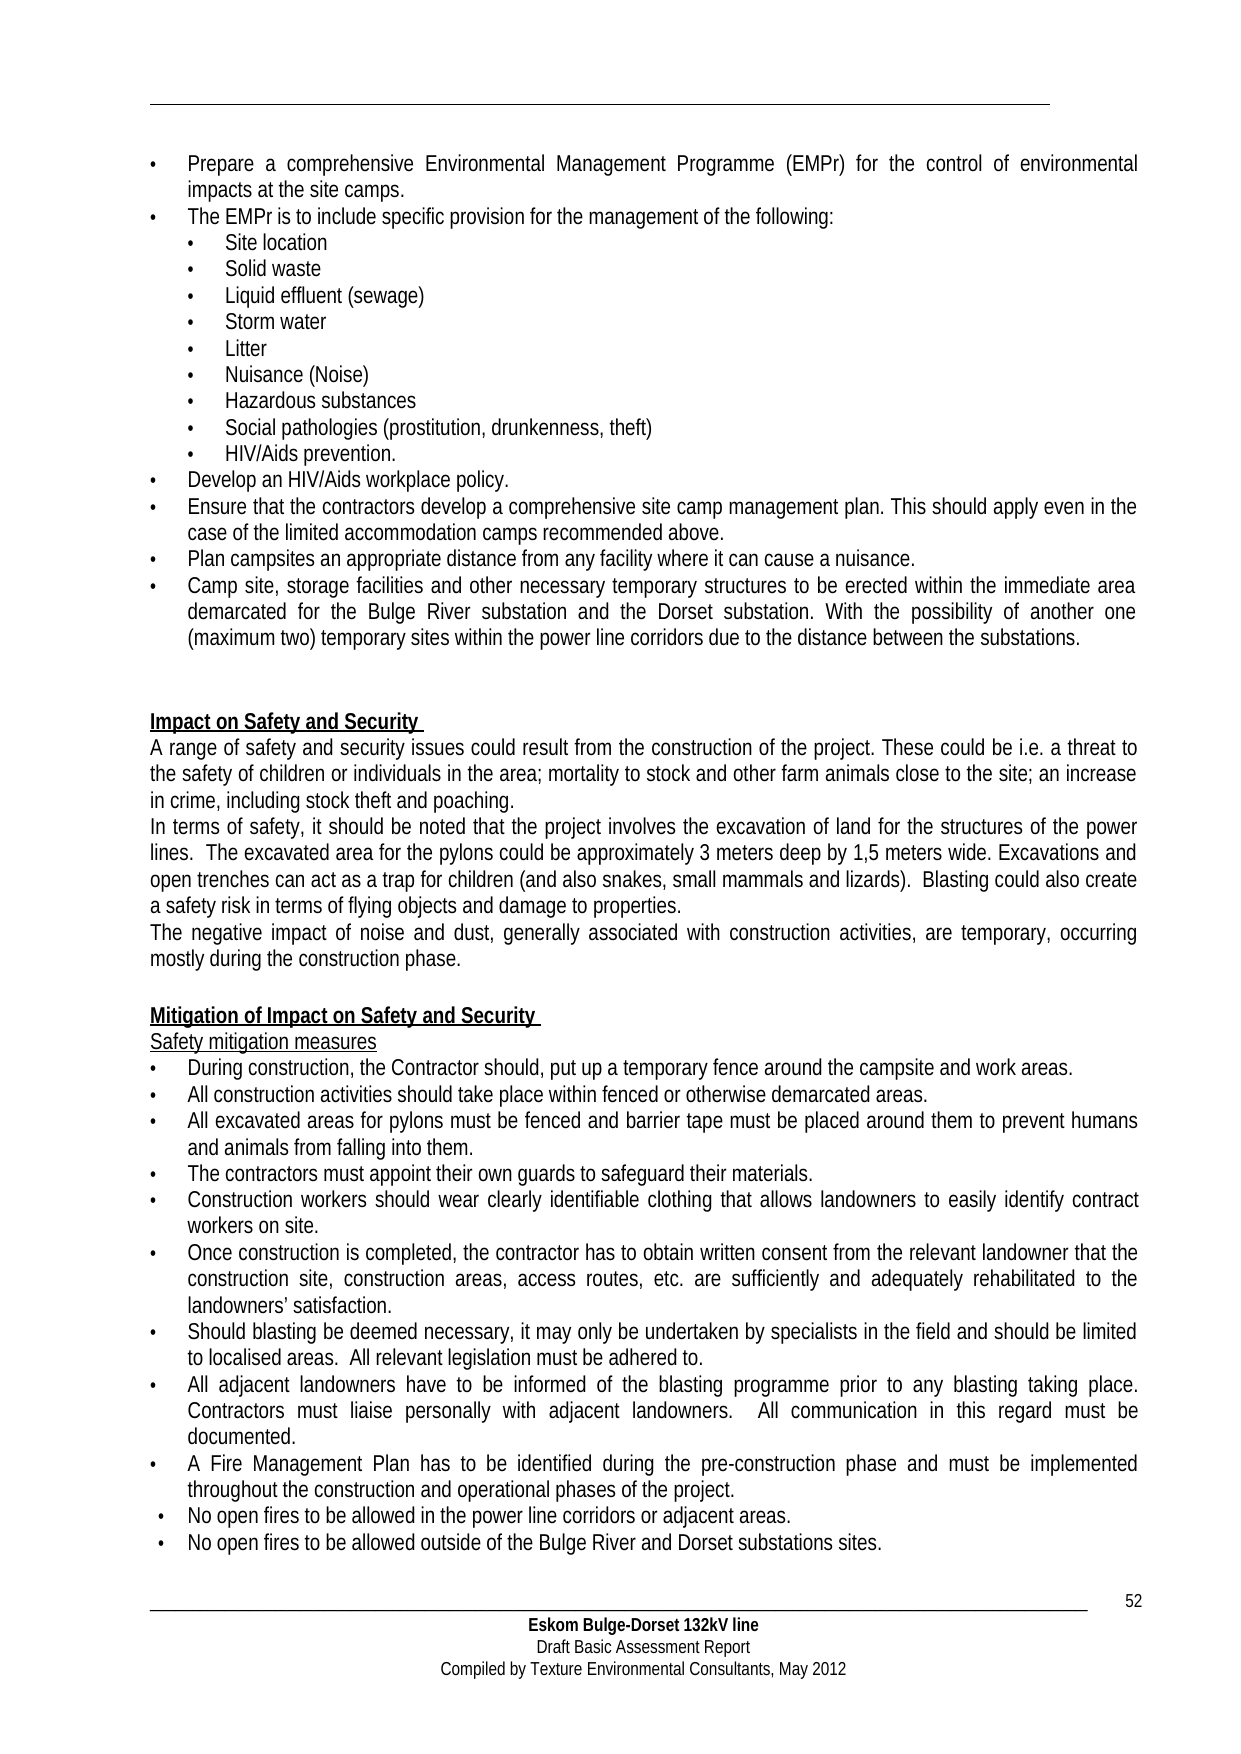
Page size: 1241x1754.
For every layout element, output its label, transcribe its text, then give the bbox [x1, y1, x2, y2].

list Construction workers should wear clearly identifiable clothing that allows landowners to easily identify contract workers on site. [150, 1186, 1139, 1239]
text In terms of safety, it should be noted that the project involves the excavation of land for the structures of the power lines. The excavated area for the pylons could be approximately 3 meters deep by 1,5 meters wide. Excavations and open trenches can act as a trap for children (and also snakes, small mammals and lizards). Blasting could also create a safety risk in terms of flying objects and damage to properties. [150, 813, 1139, 918]
list Camp site, storage facilities and other necessary temporary structures to be erected within the immediate area demarcated for the Bulge River substation and the Dorset substation. With the possibility of another one (maximum two) temporary sites within the power line corridors due to the distance between the substations. [150, 572, 1137, 651]
text A range of safety and security issues could result from the construction of the project. These could be i.e. a threat to the safety of children or individuals in the area; mortality to stock and other farm animals close to the site; an increase in crime, including stock theft and poaching. [150, 734, 1139, 813]
list No open fires to be allowed outside of the Bulge River and Dorset substations sites. [158, 1529, 1137, 1555]
list Litter [187, 334, 1139, 361]
list Ensure that the contractors develop a comprehensive site camp management plan. This should apply even in the case of the limited accommodation camps recommended above. [150, 493, 1139, 545]
list All adjacent landowners have to be informed of the blasting programme prior to any blasting taking place. Contractors must liaise personally with adjacent landowners. All communication in this regard must be documented. [150, 1371, 1139, 1450]
list The EMPr is to include specific provision for the management of the following: [150, 203, 1139, 229]
text The negative impact of noise and dust, generally associated with construction activities, are temporary, occurring mostly during the construction phase. [150, 918, 1139, 971]
list Once construction is completed, the contractor has to obtain written consent from the relevant landowner that the construction site, construction areas, access routes, etc. are sufficiently and adequately rehabilitated to the landowners’ satisfaction. [150, 1239, 1139, 1318]
list HIV/Aids prevention. [187, 440, 1139, 466]
text Safety mitigation measures [150, 1028, 1139, 1054]
list Hazardous substances [187, 387, 1139, 413]
list All construction activities should take place within fenced or otherwise demarcated areas. [150, 1081, 1139, 1107]
list Prepare a comprehensive Environmental Management Programme (EMPr) for the control of environmental impacts at the site camps. [150, 150, 1139, 203]
text Mitigation of Impact on Safety and Security [150, 1002, 1139, 1028]
list Should blasting be deemed necessary, it may only be undertaken by specialists in the field and should be limited to localised areas. All relevant legislation must be adhered to. [150, 1318, 1139, 1371]
list No open fires to be allowed in the power line corridors or adjacent areas. [158, 1502, 1137, 1529]
list Solid waste [187, 255, 1139, 282]
list Storm water [187, 308, 1139, 334]
list Social pathologies (prostitution, drunkenness, theft) [187, 413, 1139, 440]
text Impact on Safety and Security [150, 708, 1139, 734]
list Liquid effluent (sewage) [187, 282, 1139, 308]
list Develop an HIV/Aids workplace policy. [150, 466, 1139, 493]
list Plan campsites an appropriate distance from any facility where it can cause a nuisance. [150, 545, 1139, 572]
list The contractors must appoint their own guards to safeguard their materials. [150, 1160, 1139, 1186]
list Site location [187, 229, 1139, 255]
list Nuisance (Noise) [187, 361, 1139, 387]
list A Fire Management Plan has to be identified during the pre-construction phase and must be implemented throughout the construction and operational phases of the project. [150, 1450, 1139, 1502]
list All excavated areas for pylons must be fenced and barrier tape must be placed around them to prevent humans and animals from falling into them. [150, 1107, 1139, 1160]
list During construction, the Contractor should, put up a temporary fence around the campsite and work areas. [150, 1054, 1139, 1081]
